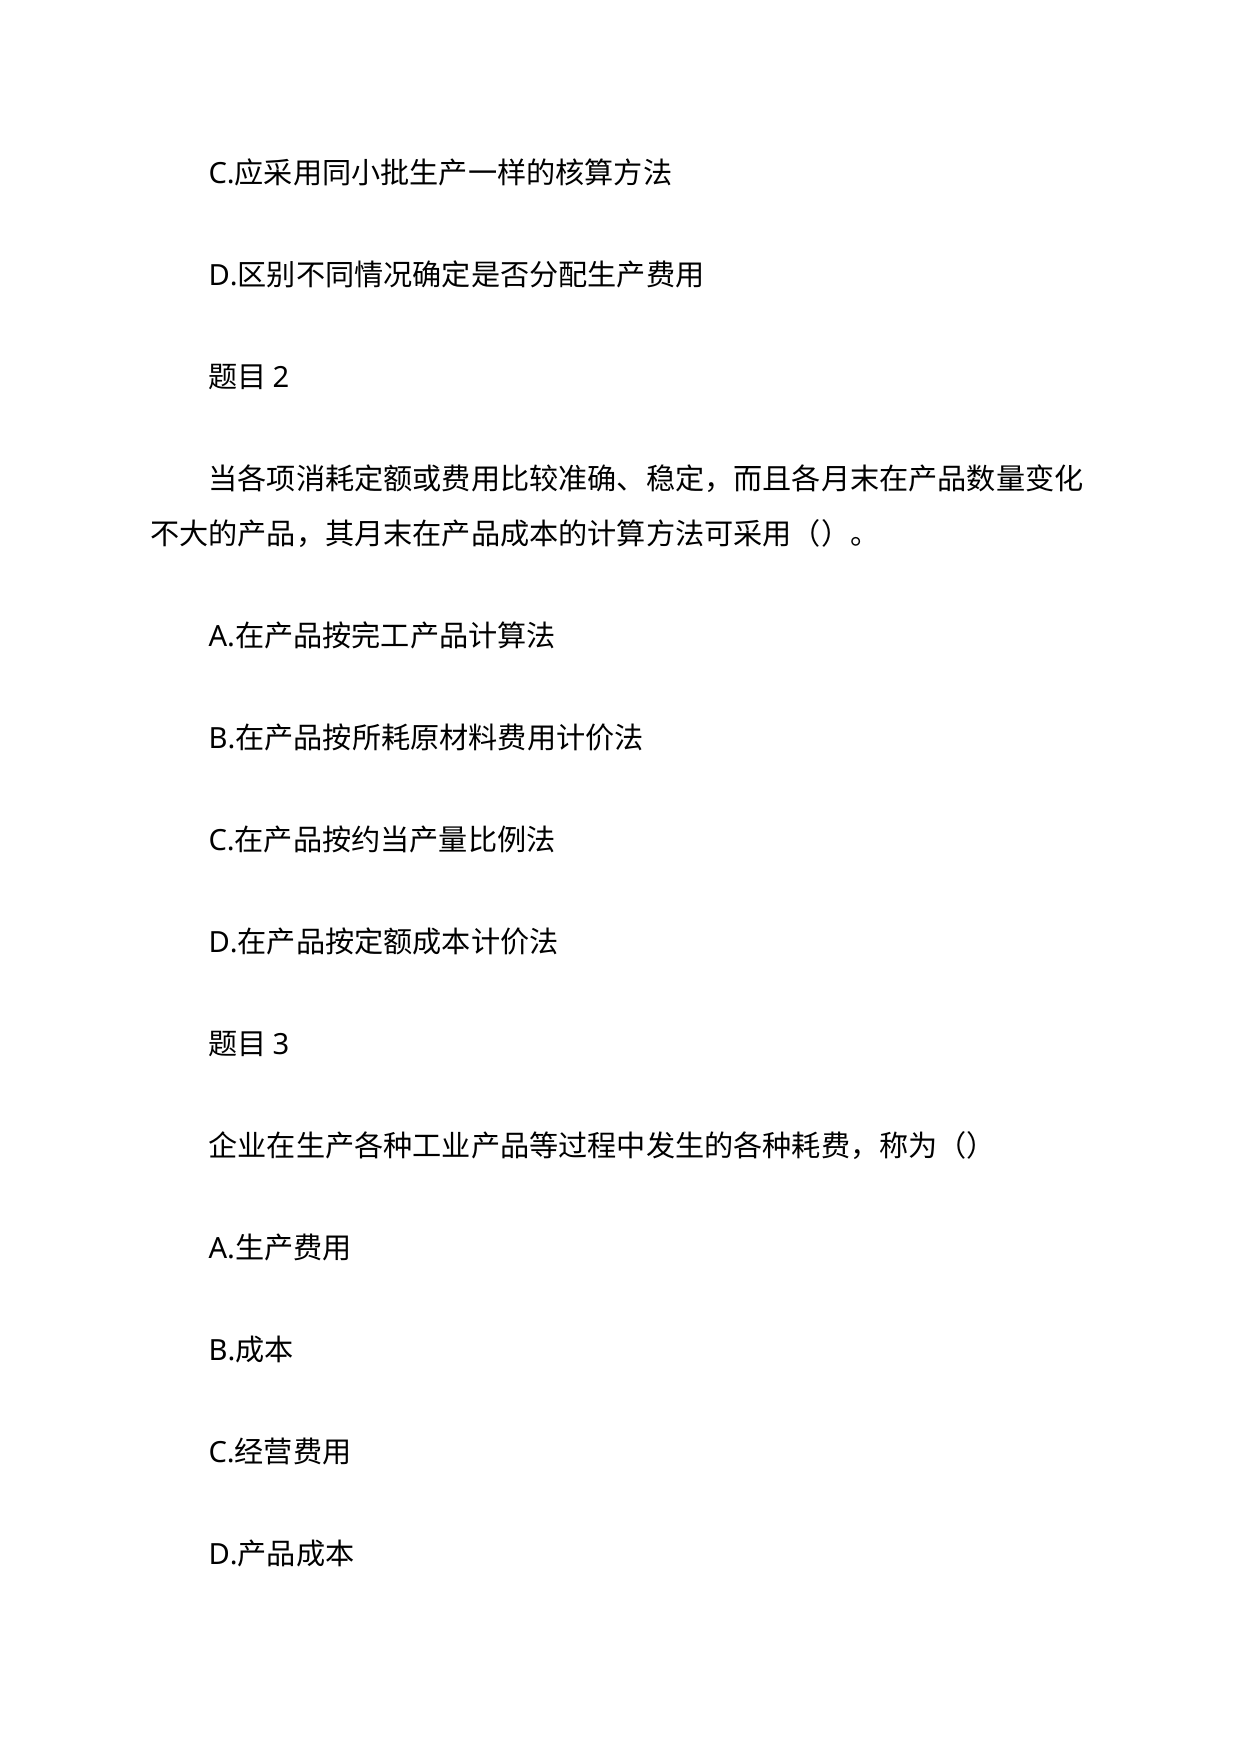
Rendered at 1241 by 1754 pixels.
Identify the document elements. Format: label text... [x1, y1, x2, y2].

text B.在产品按所耗原材料费用计价法 [150, 714, 1090, 757]
text D.在产品按定额成本计价法 [150, 918, 1090, 961]
text D.区别不同情况确定是否分配生产费用 [150, 252, 1090, 294]
text A.在产品按完工产品计算法 [150, 613, 1090, 655]
text 题目2 [150, 354, 1090, 396]
text C.应采用同小批生产一样的核算方法 [150, 150, 1090, 192]
text A.生产费用 [150, 1224, 1090, 1267]
text 当各项消耗定额或费用比较准确、稳定，而且各月末在产品数量变化不大的产品，其月末在产品成本的计算方法可采用（）。 [150, 456, 1090, 553]
text B.成本 [150, 1326, 1090, 1369]
text C.经营费用 [150, 1428, 1090, 1471]
text 题目3 [150, 1021, 1090, 1063]
text D.产品成本 [150, 1530, 1090, 1573]
text C.在产品按约当产量比例法 [150, 817, 1090, 859]
text 企业在生产各种工业产品等过程中发生的各种耗费，称为（） [150, 1122, 1090, 1165]
